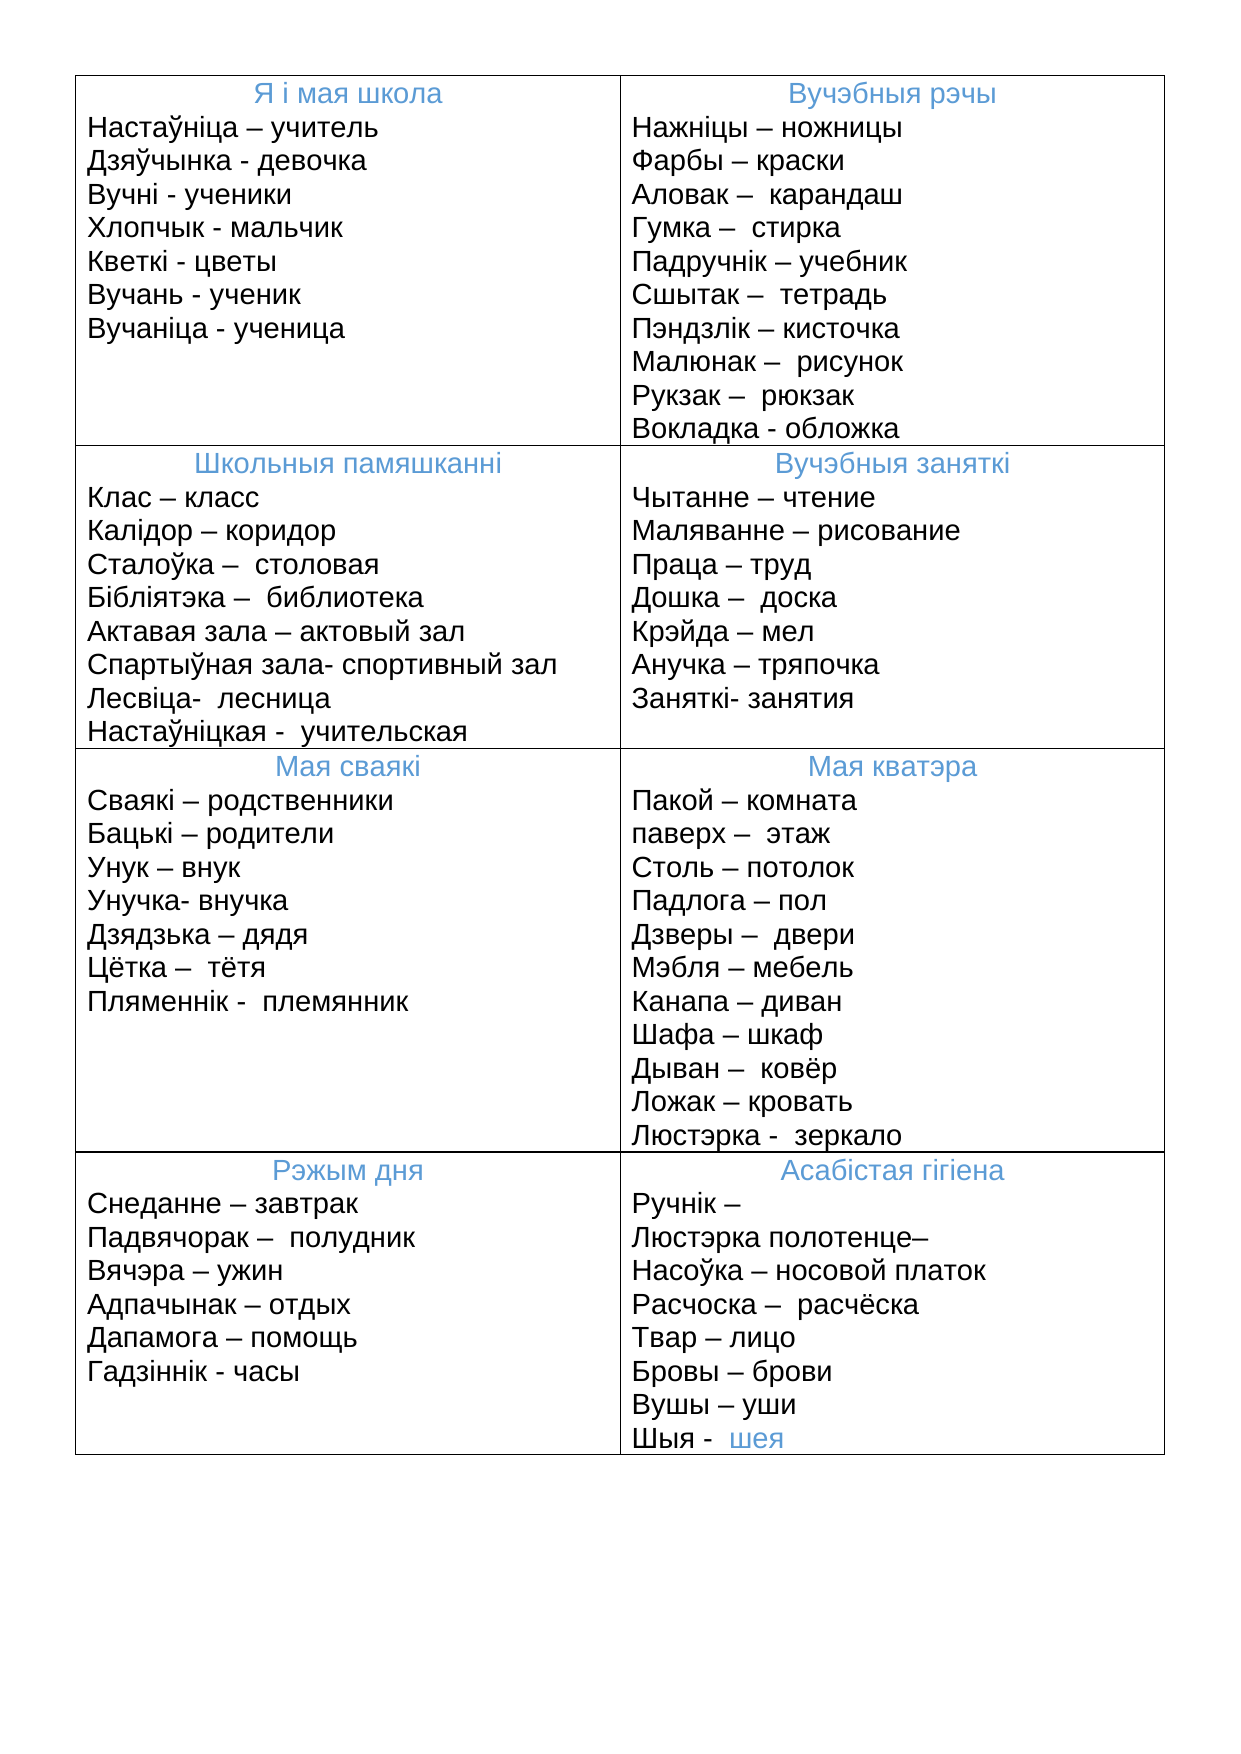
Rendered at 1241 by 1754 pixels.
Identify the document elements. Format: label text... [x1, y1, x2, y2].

table_cell Рэжым дня Снеданне – завтрак Падвячорак – полудник Вячэра – ужин Адпачынак – отдых Дапамога – помощь Гадзіннік - часы [76, 1153, 620, 1454]
table_header Я і мая школа Настаўніца – учитель Дзяўчынка - девочка Вучні - ученики Хлопчык - мальчик Кветкі - цветы Вучань - ученик Вучаніца - ученица [76, 76, 620, 445]
table_cell Асабістая гігіена Ручнік – Люстэрка полотенце– Насоўка – носовой платок Расчоска – расчёска Твар – лицо Бровы – брови Вушы – уши Шыя - шея [621, 1153, 1164, 1454]
table_cell Мая сваякі Сваякі – родственники Бацькі – родители Унук – внук Унучка- внучка Дзядзька – дядя Цётка – тётя Пляменнік - племянник [76, 749, 620, 1151]
table_cell Школьныя памяшканні Клас – класс Калідор – коридор Сталоўка – столовая Бібліятэка – библиотека Актавая зала – актовый зал Спартыўная зала- спортивный зал Лесвіца- лесница Настаўніцкая - учительская [76, 446, 620, 748]
table_cell Мая кватэра Пакой – комната паверх – этаж Столь – потолок Падлога – пол Дзверы – двери Мэбля – мебель Канапа – диван Шафа – шкаф Дыван – ковёр Ложак – кровать Люстэрка - зеркало [621, 749, 1164, 1151]
table_header Вучэбныя рэчы Нажніцы – ножницы Фарбы – краски Аловак – карандаш Гумка – стирка Падручнік – учебник Сшытак – тетрадь Пэндзлік – кисточка Малюнак – рисунок Рукзак – рюкзак Вокладка - обложка [621, 76, 1164, 445]
table_cell Вучэбныя заняткі Чытанне – чтение Маляванне – рисование Праца – труд Дошка – доска Крэйда – мел Анучка – тряпочка Заняткі- занятия [621, 446, 1164, 748]
